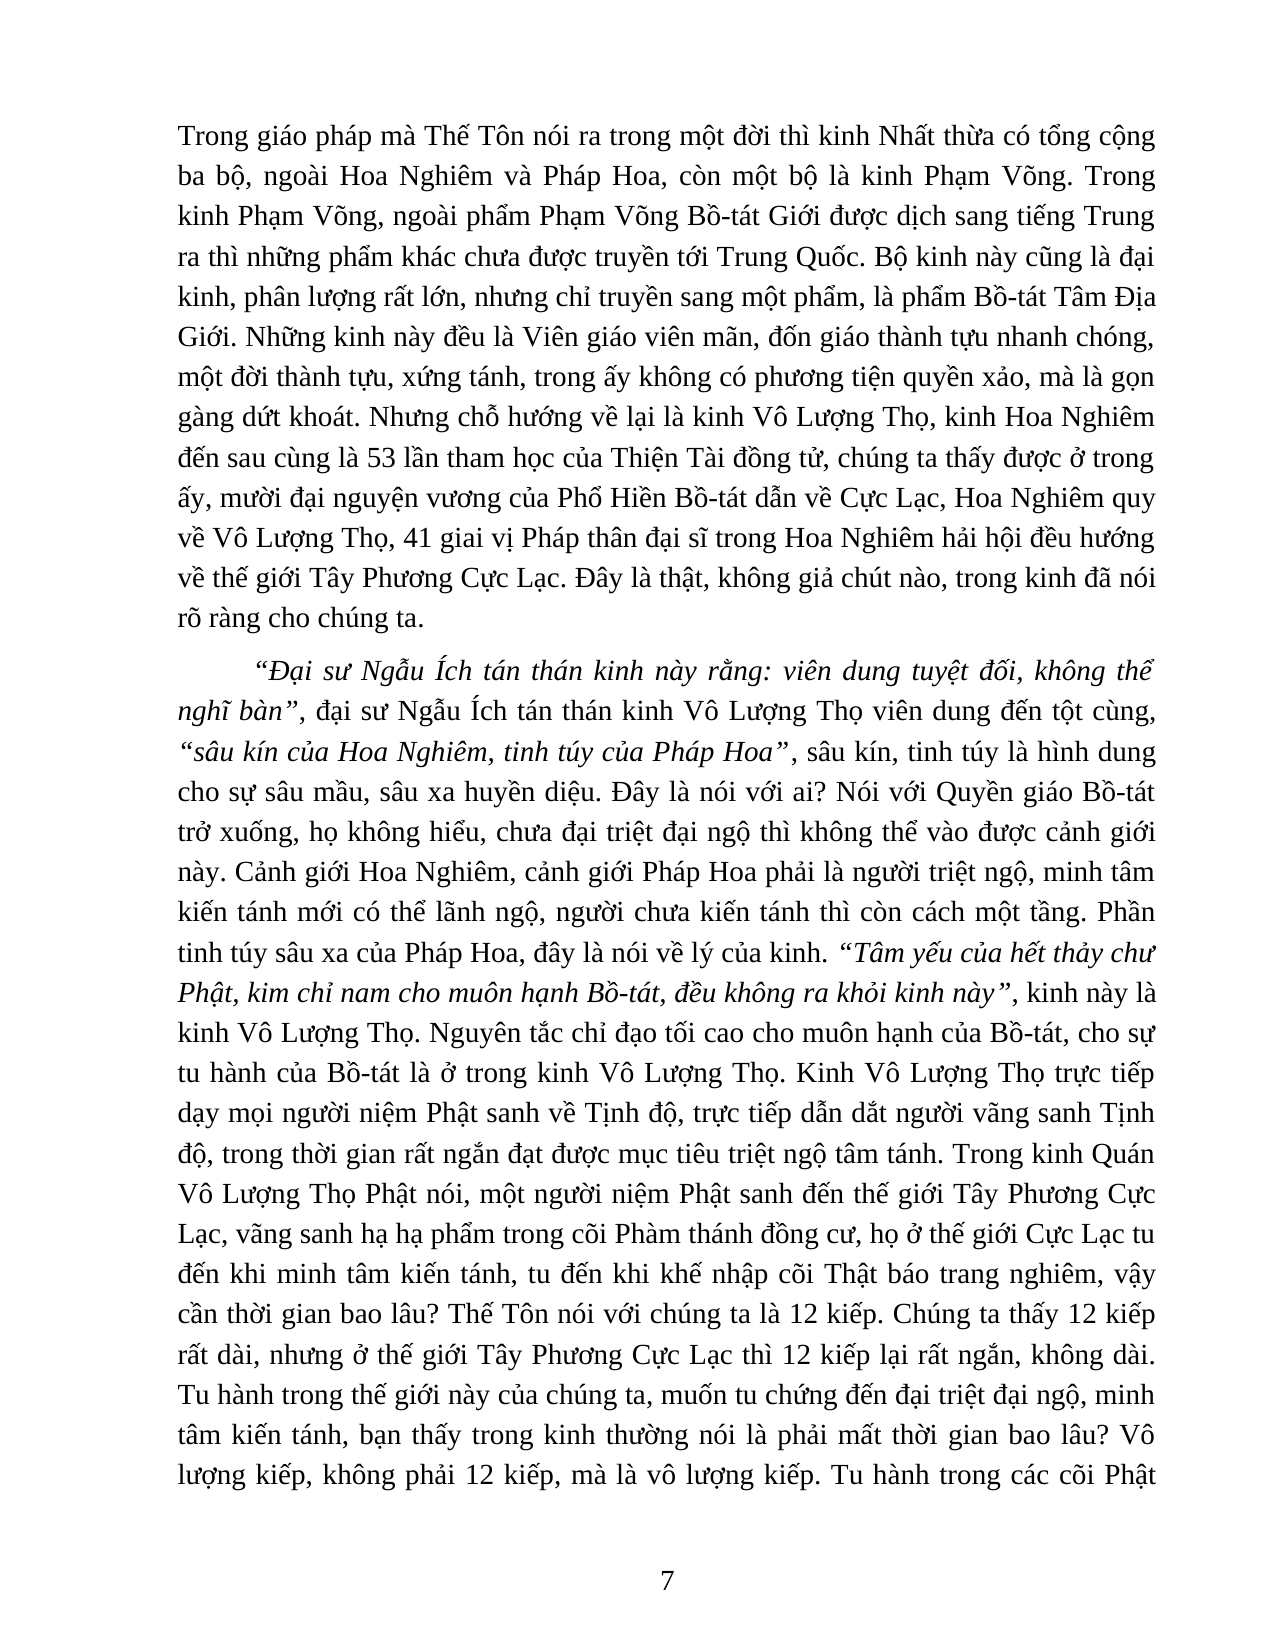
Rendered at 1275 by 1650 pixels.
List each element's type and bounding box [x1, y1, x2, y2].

text [177, 118, 1157, 634]
text [177, 653, 1157, 1491]
